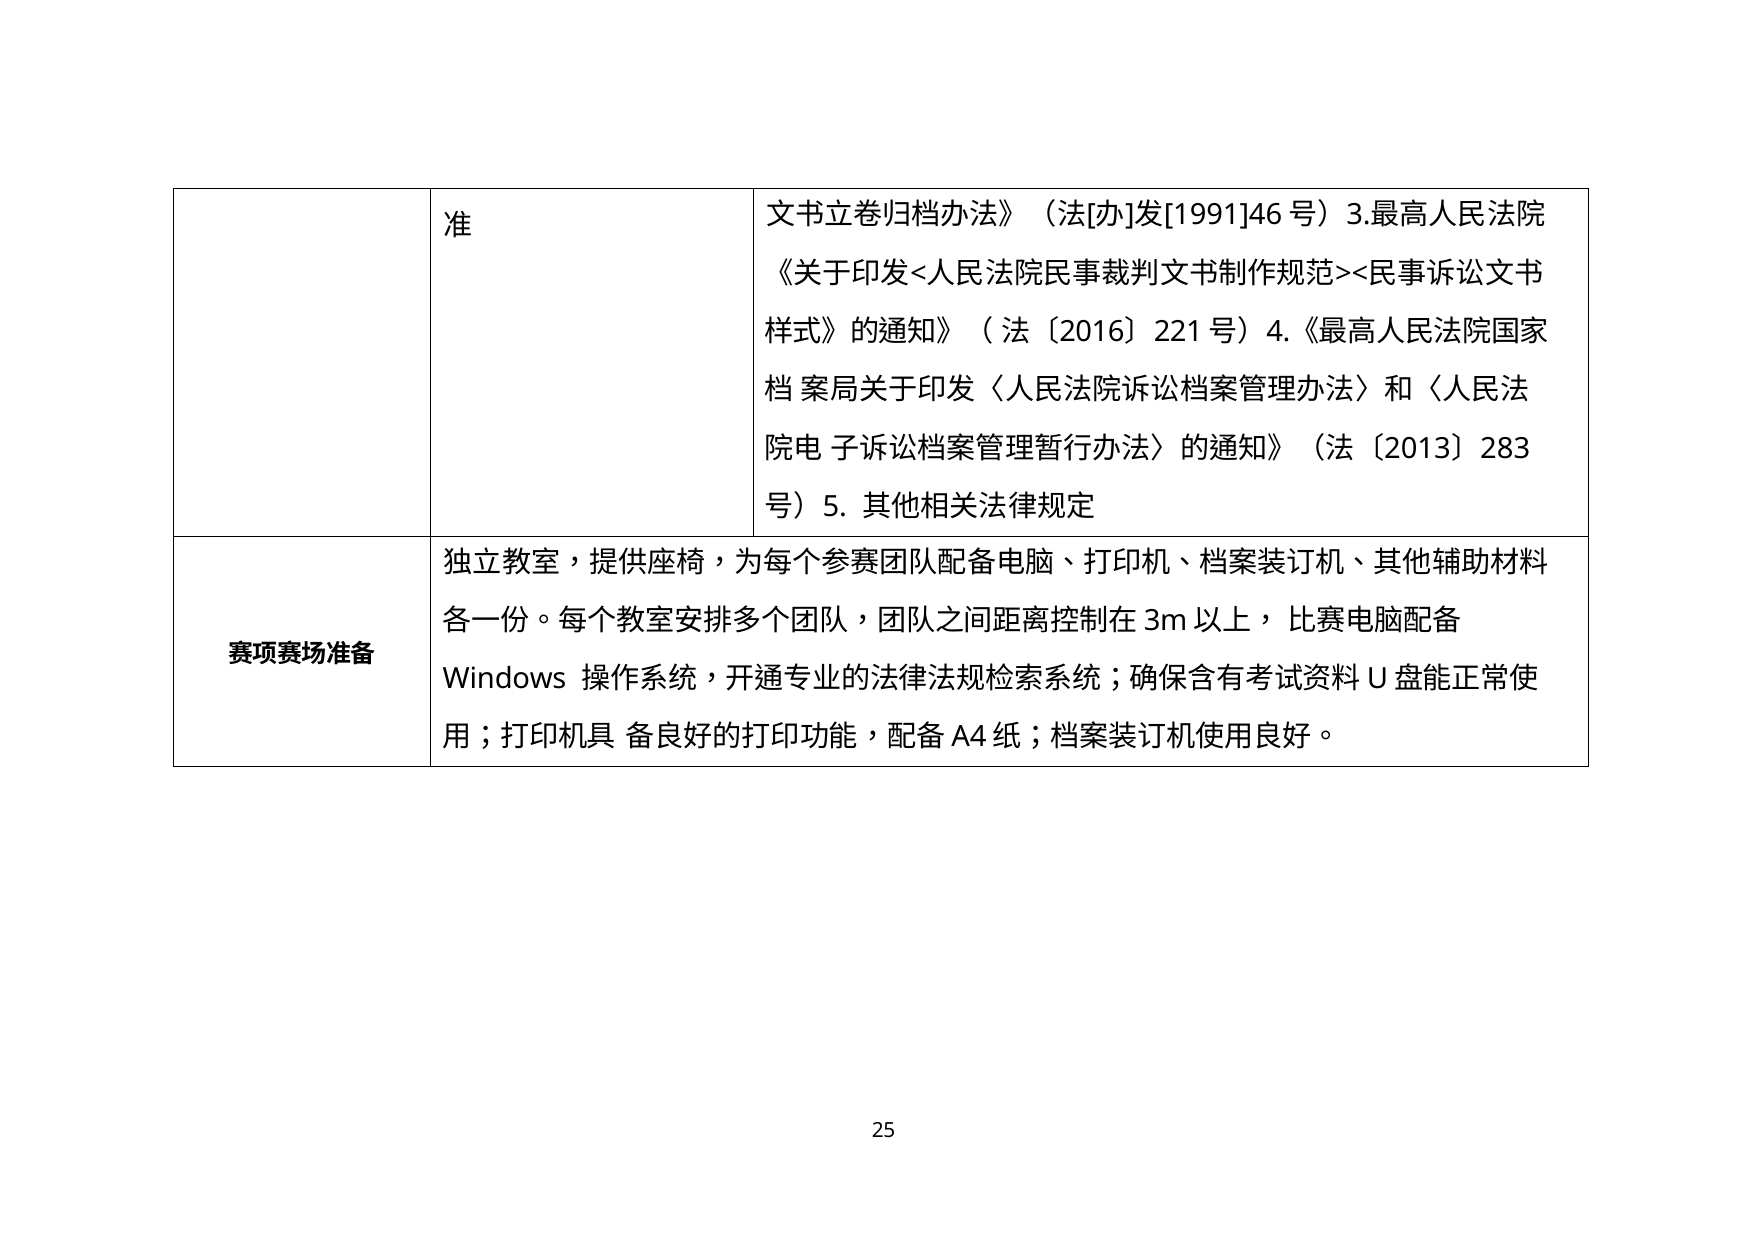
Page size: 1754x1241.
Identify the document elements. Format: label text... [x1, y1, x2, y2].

table_header 准 [431, 189, 753, 536]
table_cell 赛项赛场准备 [174, 537, 430, 766]
table_cell 独立教室，提供座椅，为每个参赛团队配备电脑、打印机、档案装订机、其他辅助材料 各一份。每个教室安排多个团队，团队之间距离控制在3m以上， 比赛电脑配备Windows 操作系统，开通专业的法律法规检索系统；确保含有考试资料U盘能正常使用；打印机具 备良好的打印功能，配备A4纸；档案装订机使用良好。 [431, 537, 1588, 766]
table_header 文书立卷归档办法》（法[办]发[1991]46号）3.最高人民法院 《关于印发<人民法院民事裁判文书制作规范><民事诉讼文书 样式》的通知》（ 法〔2016〕221号）4.《最高人民法院国家档 案局关于印发〈人民法院诉讼档案管理办法〉和〈人民法院电 子诉讼档案管理暂行办法〉的通知》（法〔2013〕283号）5. 其他相关法律规定 [754, 189, 1588, 536]
table_header [174, 189, 430, 536]
